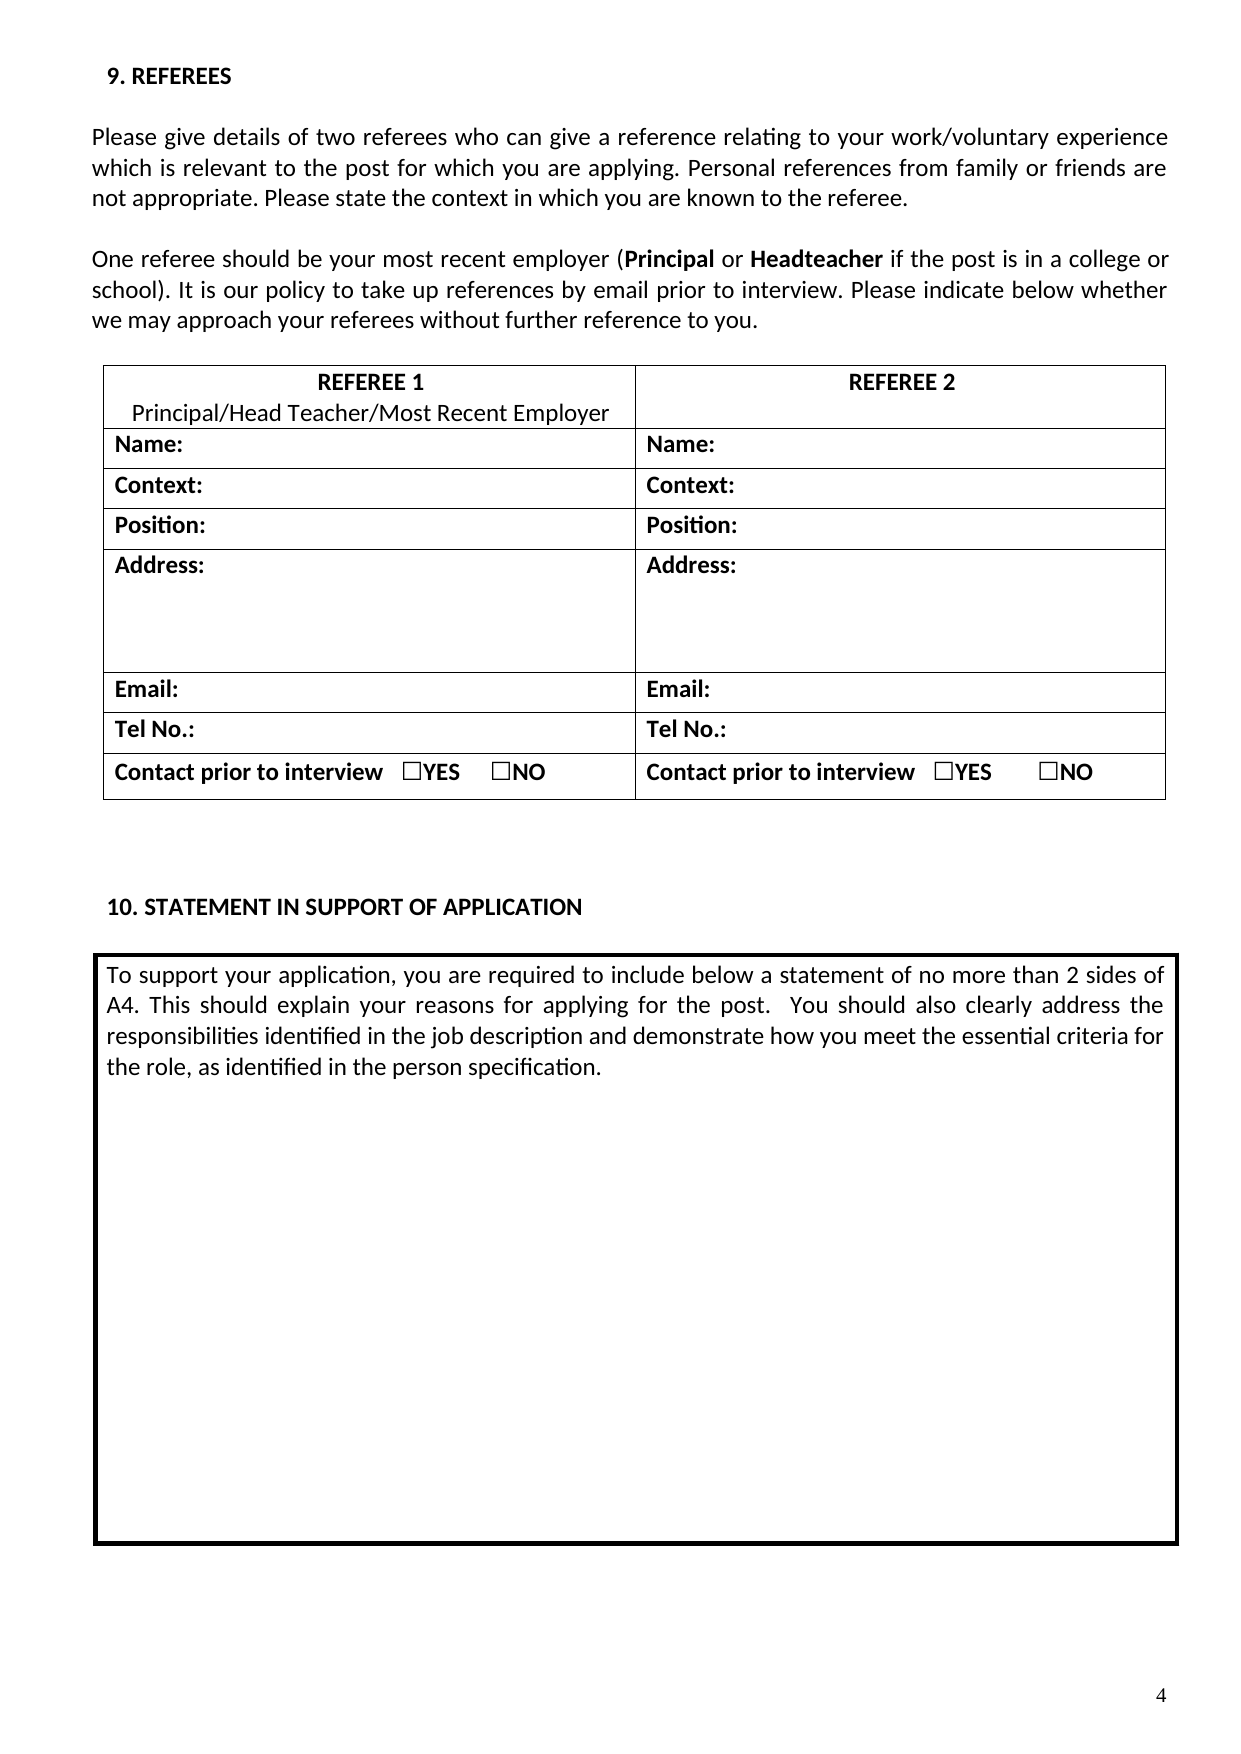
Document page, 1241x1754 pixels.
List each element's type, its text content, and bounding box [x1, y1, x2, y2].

subtitle 9. REFEREES [106, 60, 1166, 91]
table_cell Address: [104, 550, 635, 672]
table_header REFEREE 2 [636, 366, 1165, 427]
table_cell Context: [636, 469, 1165, 508]
text To support your application, you are required to include below a statement of no more than 2 sides of A4. This should explain your reasons for applying for the post. You should also clearly address the responsibilities identified in the job description and demonstrate how you meet the essential criteria for the role, as identified in the person specification. [98, 957, 1175, 1081]
table_cell Address: [636, 550, 1165, 672]
text One referee should be your most recent employer (Principal or Headteacher if the post is in a college or school). It is our policy to take up references by email prior to interview. Please indicate below whether we may approach your referees without further reference to you. [92, 243, 1169, 335]
table_cell Position: [636, 509, 1165, 549]
table_cell Name: [104, 429, 635, 468]
text Please give details of two referees who can give a reference relating to your work/voluntary experience which is relevant to the post for which you are applying. Personal references from family or friends are not appropriate. Please state the context in which you are known to the referee. [92, 121, 1169, 213]
table_cell Tel No.: [636, 713, 1165, 753]
table_cell Name: [636, 429, 1165, 468]
table_cell Position: [104, 509, 635, 549]
table_cell Email: [104, 673, 635, 712]
table_header REFEREE 1 Principal/Head Teacher/Most Recent Employer [104, 366, 635, 427]
table_cell Email: [636, 673, 1165, 712]
table_cell Tel No.: [104, 713, 635, 753]
subtitle 10. STATEMENT IN SUPPORT OF APPLICATION [106, 891, 1166, 922]
table_cell Contact prior to interview YES NO [636, 754, 1165, 799]
table_cell Contact prior to interview YES NO [104, 754, 635, 799]
table_cell Context: [104, 469, 635, 508]
